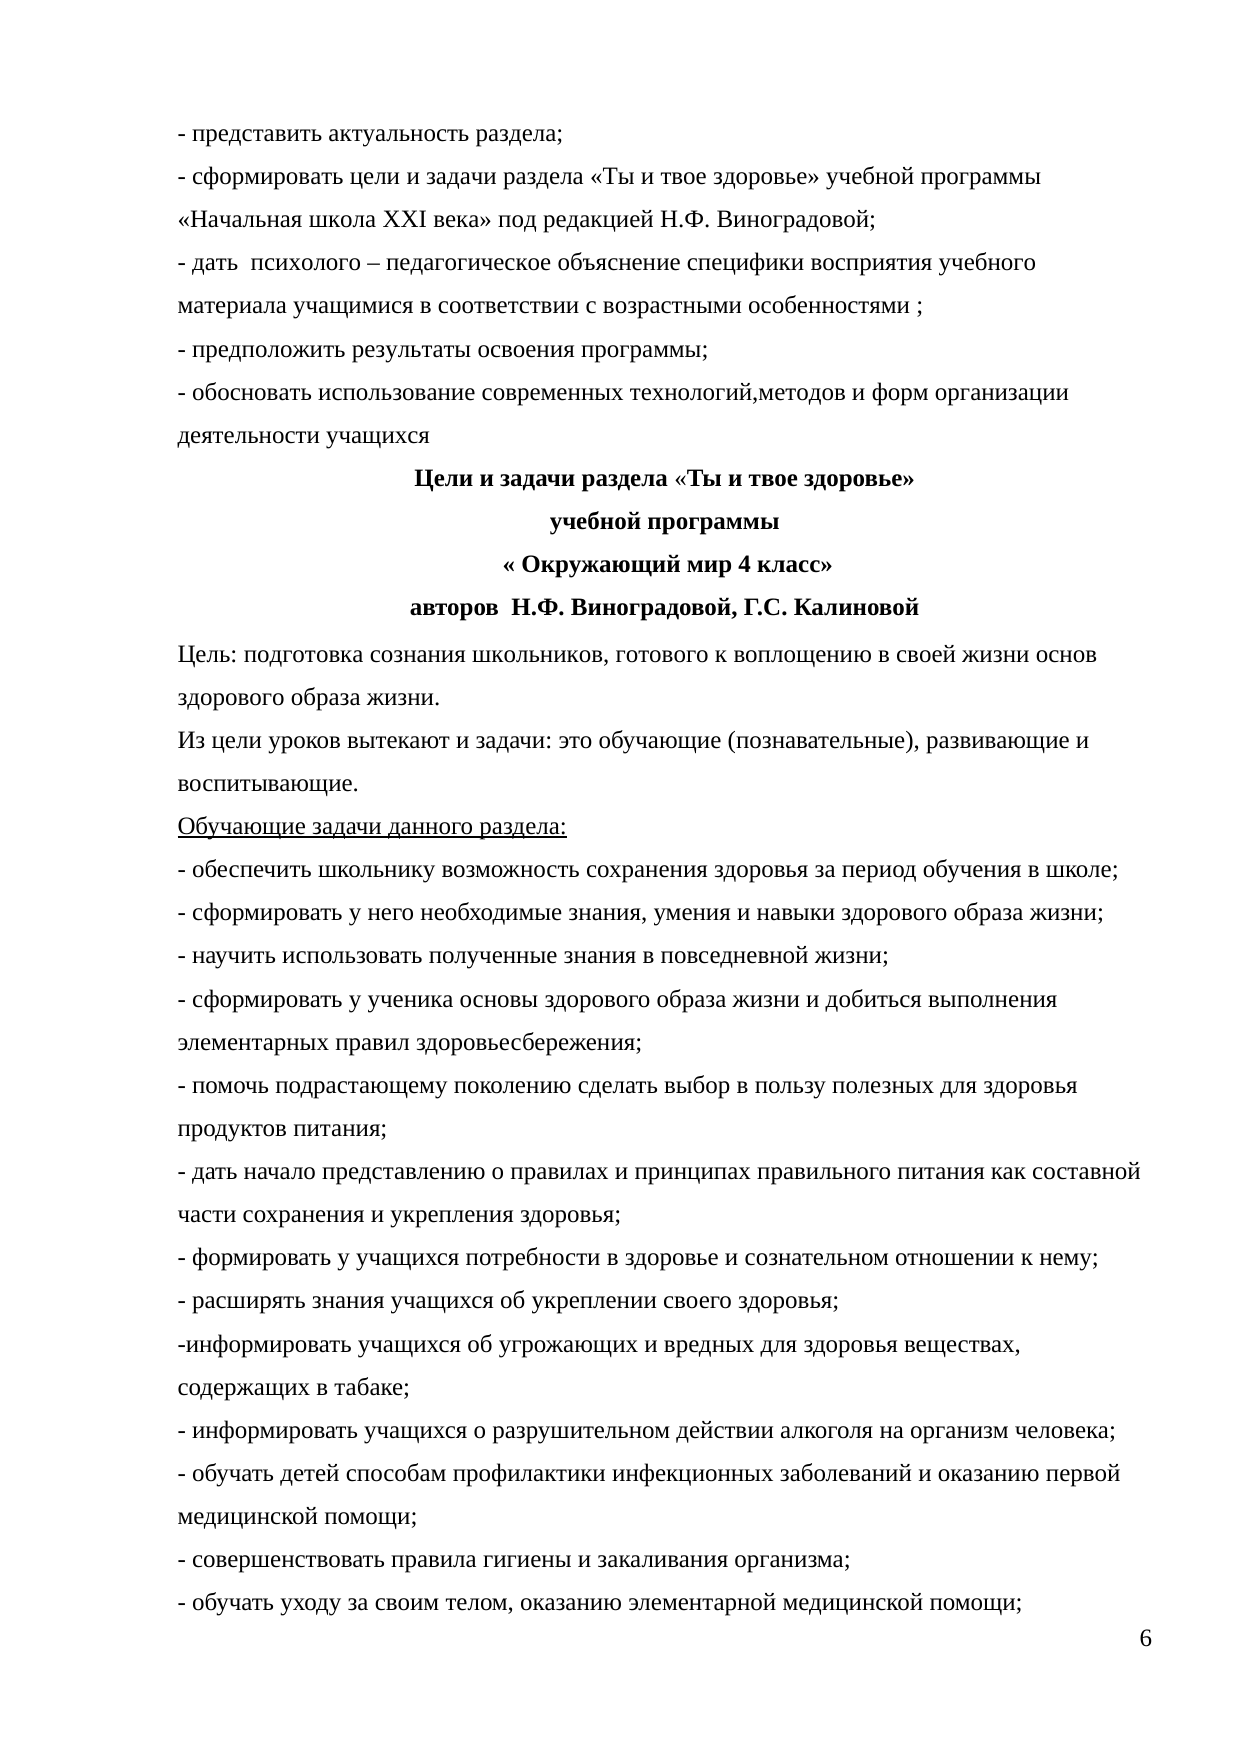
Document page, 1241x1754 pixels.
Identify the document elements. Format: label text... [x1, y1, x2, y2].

text -информировать учащихся об угрожающих и вредных для здоровья веществах, содержащих в табаке; [177, 1329, 1152, 1401]
text Цели и задачи раздела «Ты и твое здоровье» [177, 463, 1152, 492]
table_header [174, 118, 1155, 463]
text - сформировать у ученика основы здорового образа жизни и добиться выполнения элементарных правил здоровьесбережения; [177, 984, 1152, 1056]
text учебной программы [177, 506, 1152, 535]
text - информировать учащихся о разрушительном действии алкоголя на организм человека; [177, 1415, 1152, 1444]
text Из цели уроков вытекают и задачи: это обучающие (познавательные), развивающие и воспитывающие. [177, 725, 1152, 797]
text - сформировать у него необходимые знания, умения и навыки здорового образа жизни; [177, 897, 1152, 926]
text « Окружающий мир 4 класс» [177, 549, 1152, 578]
text Обучающие задачи данного раздела: [177, 811, 1152, 840]
text Цель: подготовка сознания школьников, готового к воплощению в своей жизни основ здорового образа жизни. [177, 639, 1152, 711]
text - обеспечить школьнику возможность сохранения здоровья за период обучения в школе; [177, 854, 1152, 883]
text - расширять знания учащихся об укреплении своего здоровья; [177, 1286, 1152, 1314]
text - совершенствовать правила гигиены и закаливания организма; [177, 1544, 1152, 1573]
text - помочь подрастающему поколению сделать выбор в пользу полезных для здоровья продуктов питания; [177, 1070, 1152, 1142]
text - формировать у учащихся потребности в здоровье и сознательном отношении к нему; [177, 1242, 1152, 1271]
text - научить использовать полученные знания в повседневной жизни; [177, 941, 1152, 969]
text - обучать уходу за своим телом, оказанию элементарной медицинской помощи; [177, 1587, 1152, 1616]
text - дать начало представлению о правилах и принципах правильного питания как составной части сохранения и укрепления здоровья; [177, 1156, 1152, 1228]
text - обучать детей способам профилактики инфекционных заболеваний и оказанию первой медицинской помощи; [177, 1458, 1152, 1530]
text авторов Н.Ф. Виноградовой, Г.С. Калиновой [177, 592, 1152, 621]
